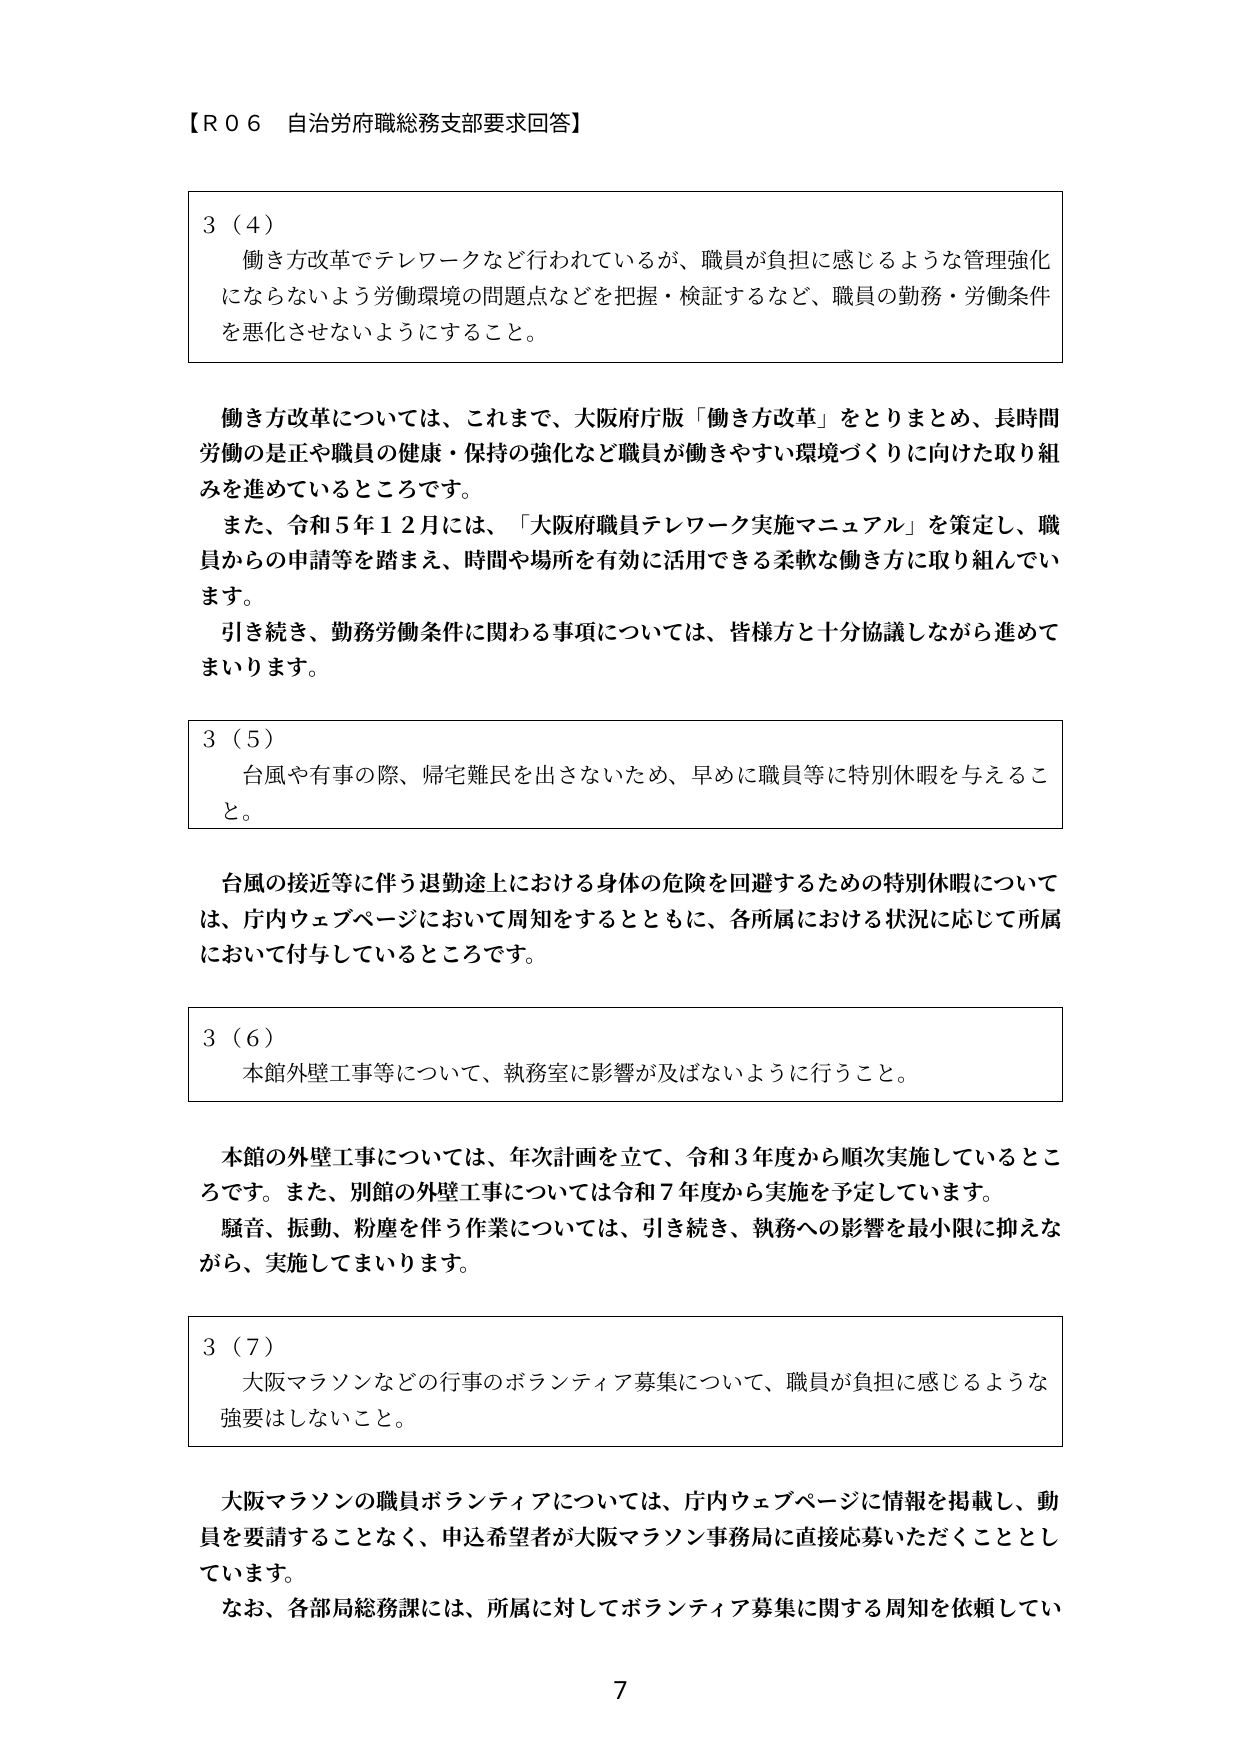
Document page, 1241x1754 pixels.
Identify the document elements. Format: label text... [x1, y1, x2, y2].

text 働き方改革については、これまで、大阪府庁版「働き方改革」をとりまとめ、長時間労働の是正や職員の健康・保持の強化など職員が働きやすい環境づくりに向けた取り組みを進めているところです。 [199, 399, 1063, 506]
table_header ３（４） 働き方改革でテレワークなど行われているが、職員が負担に感じるような管理強化にならないよう労働環境の問題点などを把握・検証するなど、職員の勤務・労働条件を悪化させないようにすること。 [189, 192, 1062, 362]
text また、令和５年１２月には、「大阪府職員テレワーク実施マニュアル」を策定し、職員からの申請等を踏まえ、時間や場所を有効に活用できる柔軟な働き方に取り組んでいます。 [199, 506, 1063, 613]
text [199, 1589, 1063, 1625]
table_header ３（６） 本館外壁工事等について、執務室に影響が及ばないように行うこと。 [189, 1008, 1062, 1101]
text 台風の接近等に伴う退勤途上における身体の危険を回避するための特別休暇については、庁内ウェブページにおいて周知をするとともに、各所属における状況に応じて所属において付与しているところです。 [199, 864, 1063, 971]
table_header ３（７） 大阪マラソンなどの行事のボランティア募集について、職員が負担に感じるような強要はしないこと。 [189, 1317, 1062, 1446]
table_header ３（５） 台風や有事の際、帰宅難民を出さないため、早めに職員等に特別休暇を与えること。 [189, 721, 1062, 827]
text 騒音、振動、粉塵を伴う作業については、引き続き、執務への影響を最小限に抑えながら、実施してまいります。 [199, 1209, 1063, 1280]
text 引き続き、勤務労働条件に関わる事項については、皆様方と十分協議しながら進めてまいります。 [199, 613, 1063, 684]
text 大阪マラソンの職員ボランティアについては、庁内ウェブページに情報を掲載し、動員を要請することなく、申込希望者が大阪マラソン事務局に直接応募いただくこととしています。 [199, 1482, 1063, 1589]
text 本館の外壁工事については、年次計画を立て、令和３年度から順次実施しているところです。また、別館の外壁工事については令和７年度から実施を予定しています。 [199, 1138, 1063, 1209]
